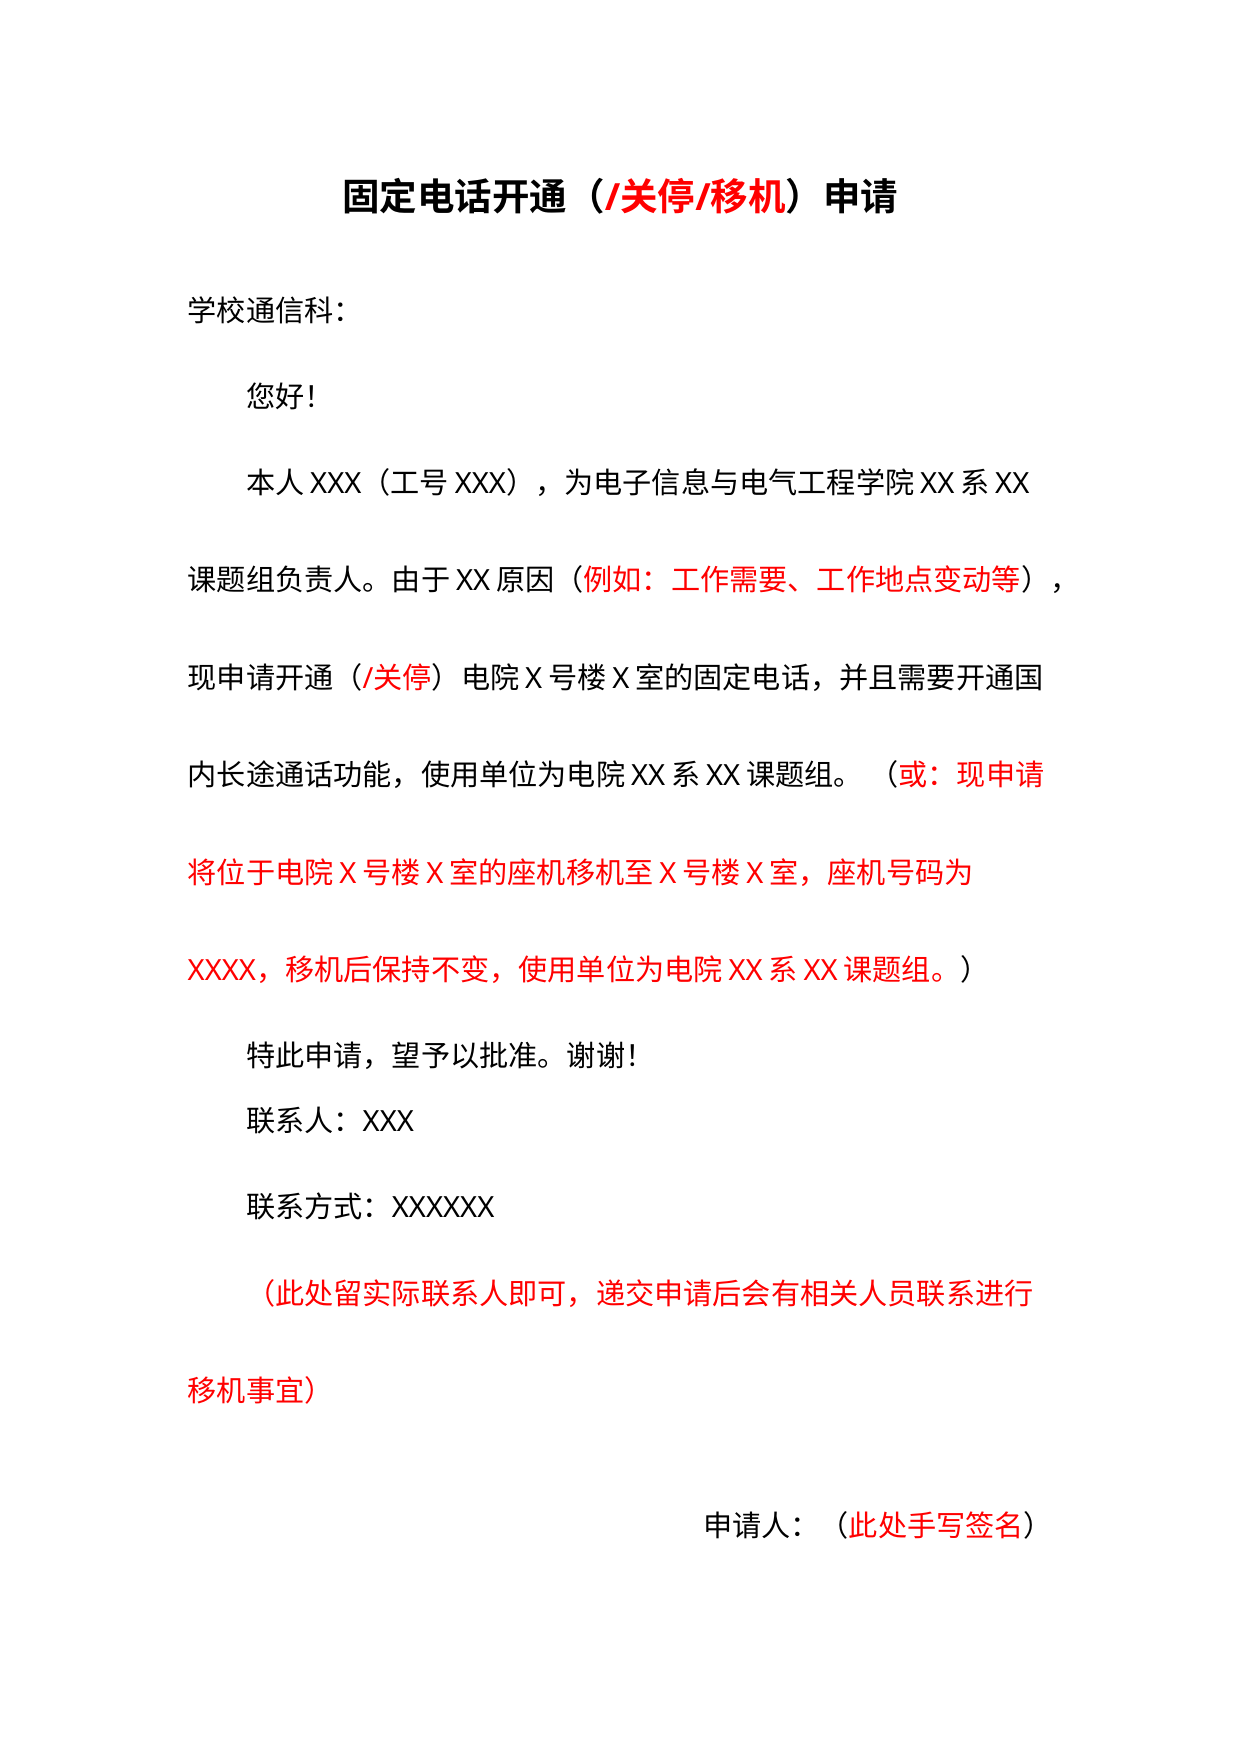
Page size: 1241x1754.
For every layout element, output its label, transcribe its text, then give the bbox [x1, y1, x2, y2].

text 您好！ [187, 362, 1053, 427]
text （此处留实际联系人即可，递交申请后会有相关人员联系进行移机事宜） [187, 1259, 1053, 1421]
text 本人XXX（工号XXX），为电子信息与电气工程学院XX系XX课题组负责人。由于XX原因（例如：工作需要、工作地点变动等），现申请开通（/关停）电院X号楼X室的固定电话，并且需要开通国内长途通话功能，使用单位为电院XX系XX课题组。 （或：现申请将位于电院X号楼X室的座机移机至X号楼X室，座机号码为XXXX，移机后保持不变，使用单位为电院XX系XX课题组。） [187, 448, 1053, 1001]
text 学校通信科： [187, 276, 1053, 341]
text 申请人：（此处手写签名） [187, 1491, 1053, 1556]
text 特此申请，望予以批准。谢谢！ [187, 1022, 1053, 1087]
text 联系人：XXX [187, 1087, 1053, 1152]
text 联系方式：XXXXXX [187, 1173, 1053, 1238]
text 固定电话开通（/关停/移机）申请 [187, 162, 1053, 227]
